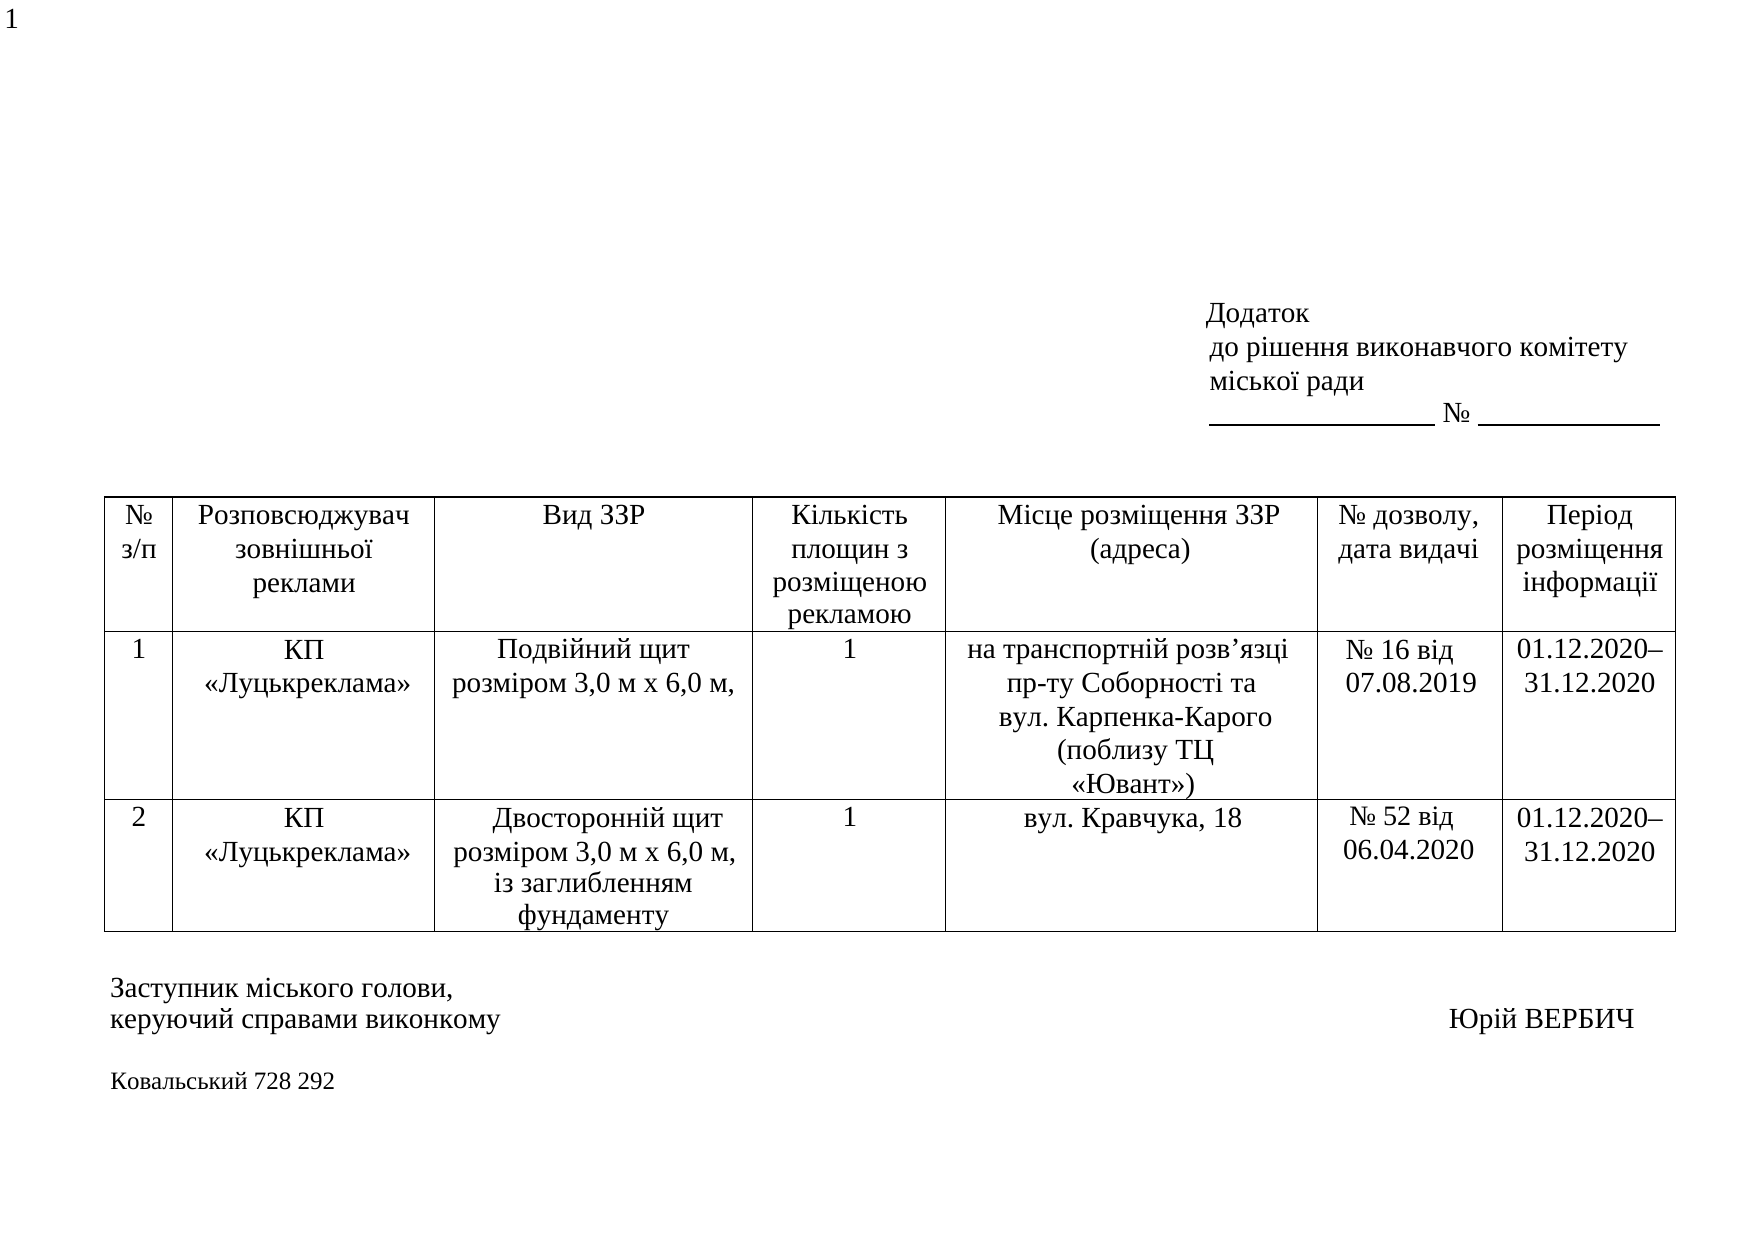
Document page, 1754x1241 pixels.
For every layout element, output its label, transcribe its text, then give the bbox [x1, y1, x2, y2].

text № [1209, 396, 1687, 429]
text Додаток [1206, 296, 1687, 329]
table_cell вул. Кравчука, 18 [946, 800, 1317, 931]
table_cell КП «Луцькреклама» [173, 800, 434, 931]
table_header Кількість площин з розміщеною рекламою [753, 498, 945, 631]
table_cell КП «Луцькреклама» [173, 632, 434, 799]
table_cell 01.12.2020– 31.12.2020 [1503, 632, 1675, 799]
text Заступник міського голови, [110, 972, 1687, 1003]
table_cell 2 [105, 800, 172, 931]
table_cell № 52 від 06.04.2020 [1318, 800, 1502, 931]
table_header Місце розміщення ЗЗР (адреса) [946, 498, 1317, 631]
table_cell 1 [753, 632, 945, 799]
table_cell Подвійний щит розміром х 6,0 м, [435, 632, 752, 799]
table_header Розповсюджувач зовнішньої реклами [173, 498, 434, 631]
text керуючий справами виконкому Юрій ВЕРБИЧ [110, 1003, 1687, 1035]
table_cell на транспортній розв’язці пр-ту Соборності та вул. Карпенка-Карого (поблизу ТЦ «Ювант») [946, 632, 1317, 799]
text Ковальський 728 292 [104, 1066, 1687, 1094]
table_cell 1 [753, 800, 945, 931]
table_header Вид ЗЗР [435, 498, 752, 631]
table_header Період розміщення інформації [1503, 498, 1675, 631]
table_cell № 16 від 07.08.2019 [1318, 632, 1502, 799]
table_cell 1 [105, 632, 172, 799]
table_cell 01.12.2020– 31.12.2020 [1503, 800, 1675, 931]
table_header № дозволу, дата видачі [1318, 498, 1502, 631]
text до рішення виконавчого комітету міської ради [1209, 329, 1630, 396]
table_cell Двосторонній щит розміром 3,0 м х 6,0 м, із заглибленням фундаменту [435, 800, 752, 931]
table_header № з/п [105, 498, 172, 631]
